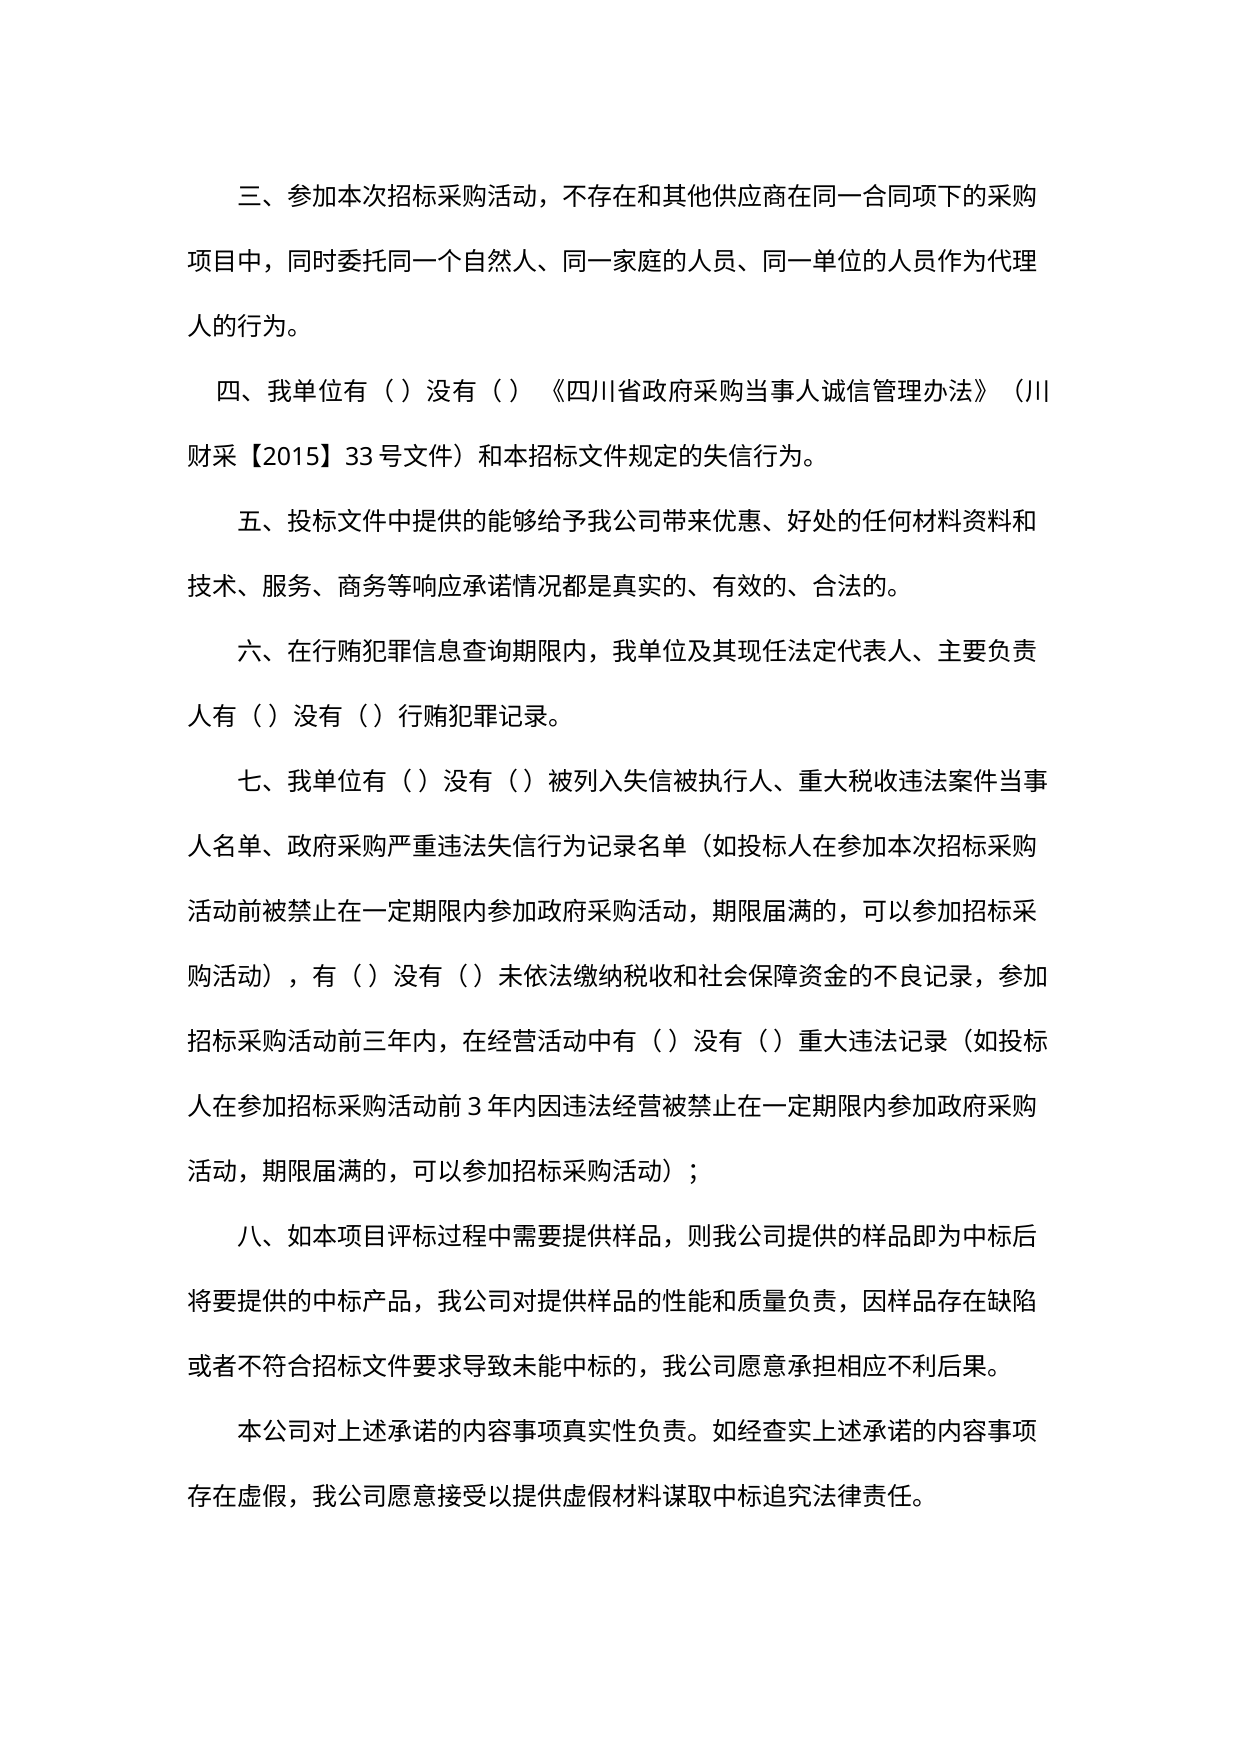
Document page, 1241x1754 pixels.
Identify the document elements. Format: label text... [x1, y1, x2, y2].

text 本公司对上述承诺的内容事项真实性负责。如经查实上述承诺的内容事项存在虚假，我公司愿意接受以提供虚假材料谋取中标追究法律责任。 [187, 1397, 1053, 1527]
text 七、我单位有（ ）没有（ ）被列入失信被执行人、重大税收违法案件当事人名单、政府采购严重违法失信行为记录名单（如投标人在参加本次招标采购活动前被禁止在一定期限内参加政府采购活动，期限届满的，可以参加招标采购活动），有（ ）没有（ ）未依法缴纳税收和社会保障资金的不良记录，参加招标采购活动前三年内，在经营活动中有（ ）没有（ ）重大违法记录（如投标人在参加招标采购活动前3年内因违法经营被禁止在一定期限内参加政府采购活动，期限届满的，可以参加招标采购活动）； [187, 747, 1053, 1202]
text 八、如本项目评标过程中需要提供样品，则我公司提供的样品即为中标后将要提供的中标产品，我公司对提供样品的性能和质量负责，因样品存在缺陷或者不符合招标文件要求导致未能中标的，我公司愿意承担相应不利后果。 [187, 1202, 1053, 1397]
text 四、我单位有（ ）没有（ ） 《四川省政府采购当事人诚信管理办法》（川财采【2015】33号文件）和本招标文件规定的失信行为。 [187, 357, 1053, 487]
text 六、在行贿犯罪信息查询期限内，我单位及其现任法定代表人、主要负责人有（ ）没有（ ）行贿犯罪记录。 [187, 617, 1053, 747]
text 五、投标文件中提供的能够给予我公司带来优惠、好处的任何材料资料和技术、服务、商务等响应承诺情况都是真实的、有效的、合法的。 [187, 487, 1053, 617]
text 三、参加本次招标采购活动，不存在和其他供应商在同一合同项下的采购项目中，同时委托同一个自然人、同一家庭的人员、同一单位的人员作为代理人的行为。 [187, 162, 1053, 357]
